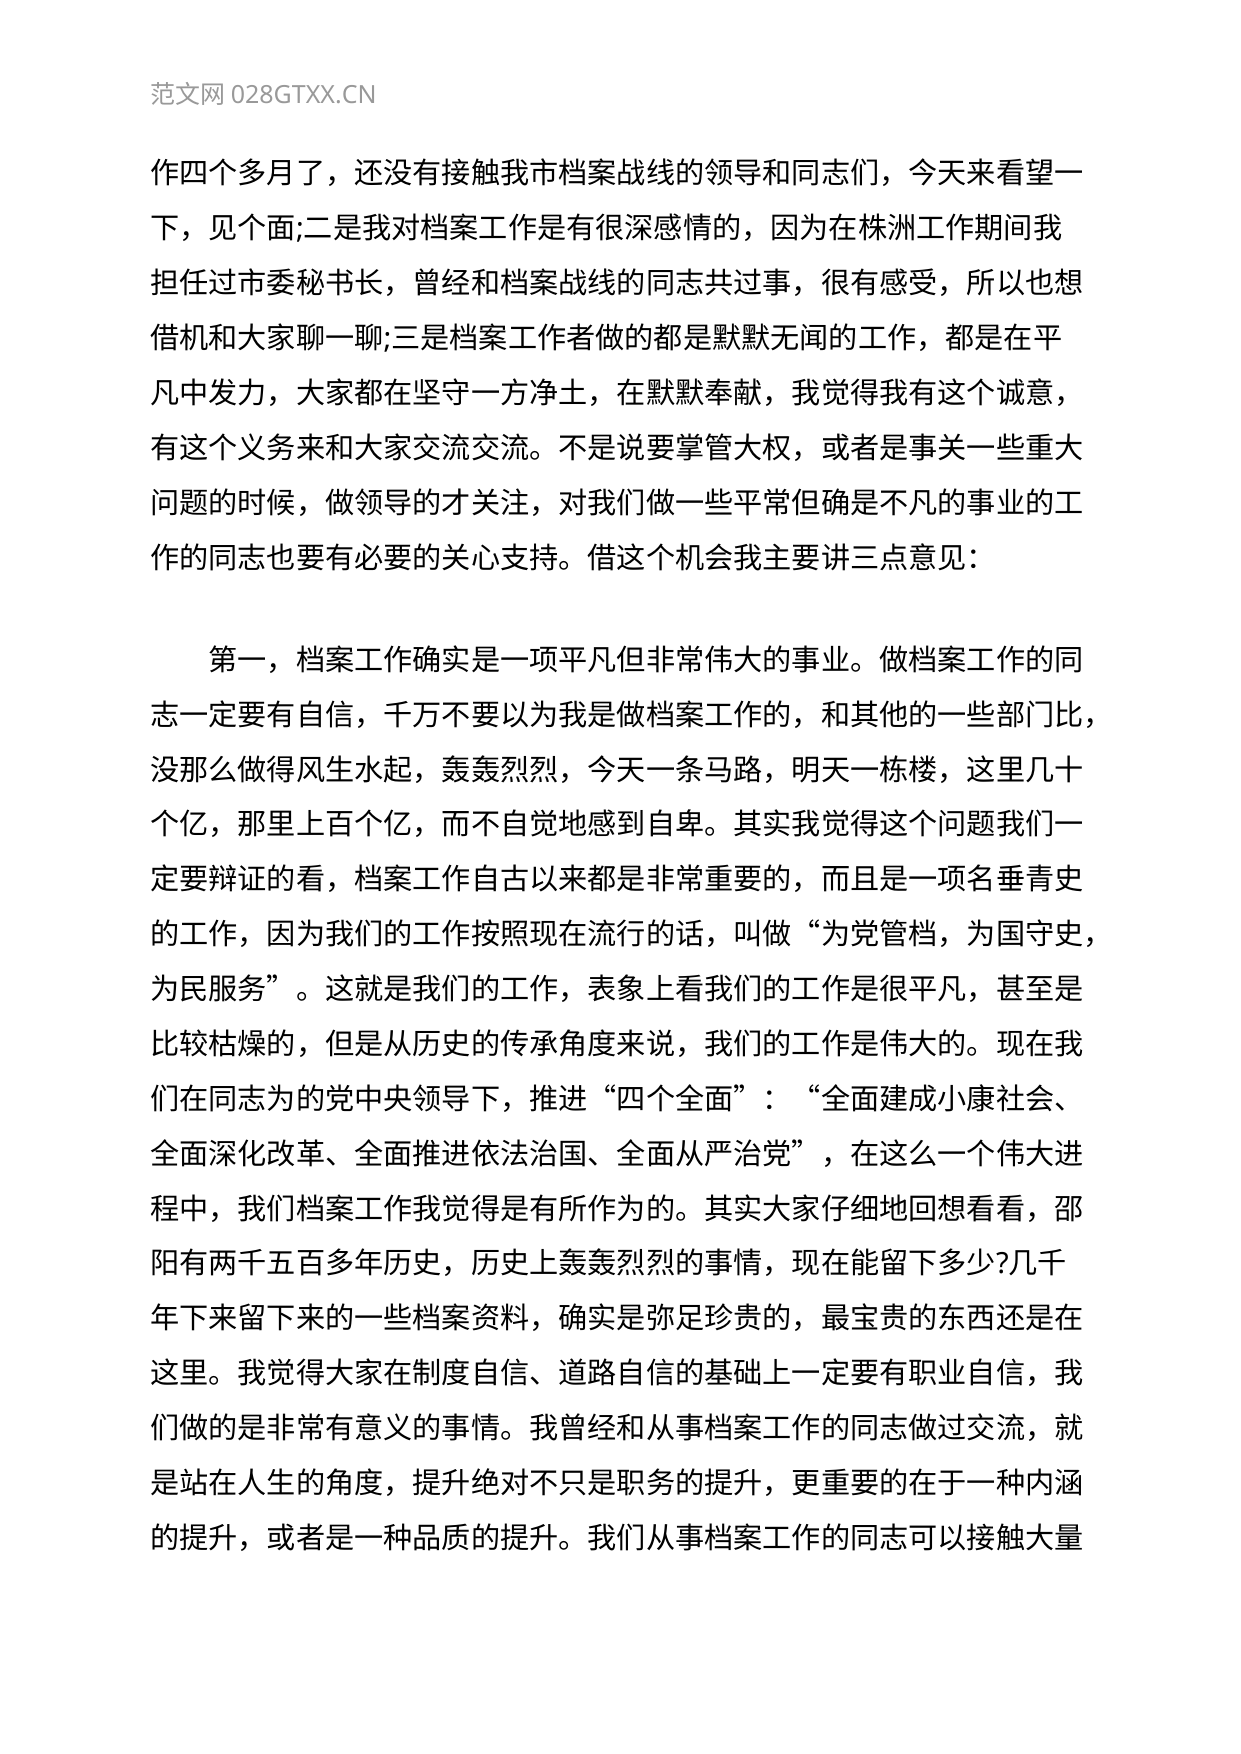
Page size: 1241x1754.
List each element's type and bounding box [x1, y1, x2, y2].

text [150, 636, 1090, 1557]
text [150, 150, 1090, 577]
